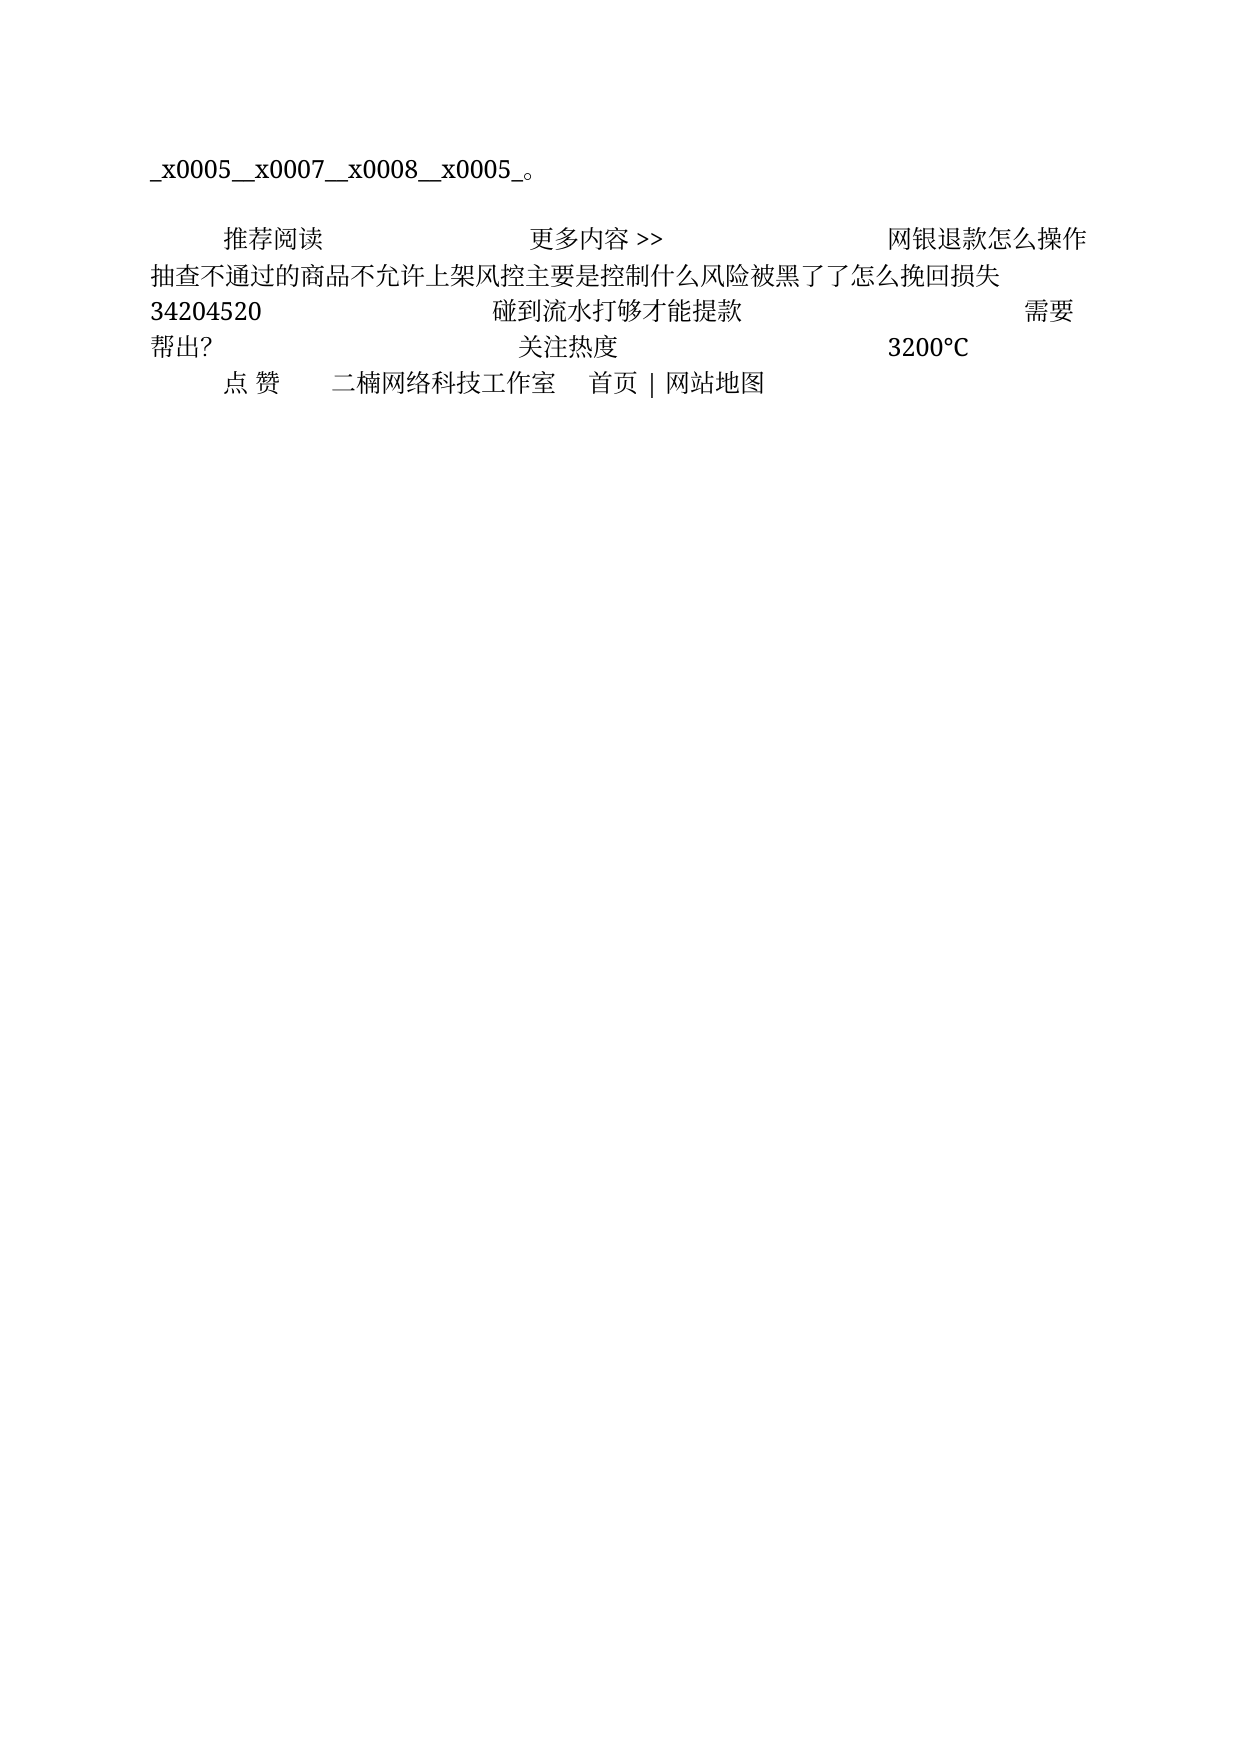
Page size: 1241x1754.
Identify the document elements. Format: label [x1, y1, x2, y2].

text [150, 150, 1090, 400]
